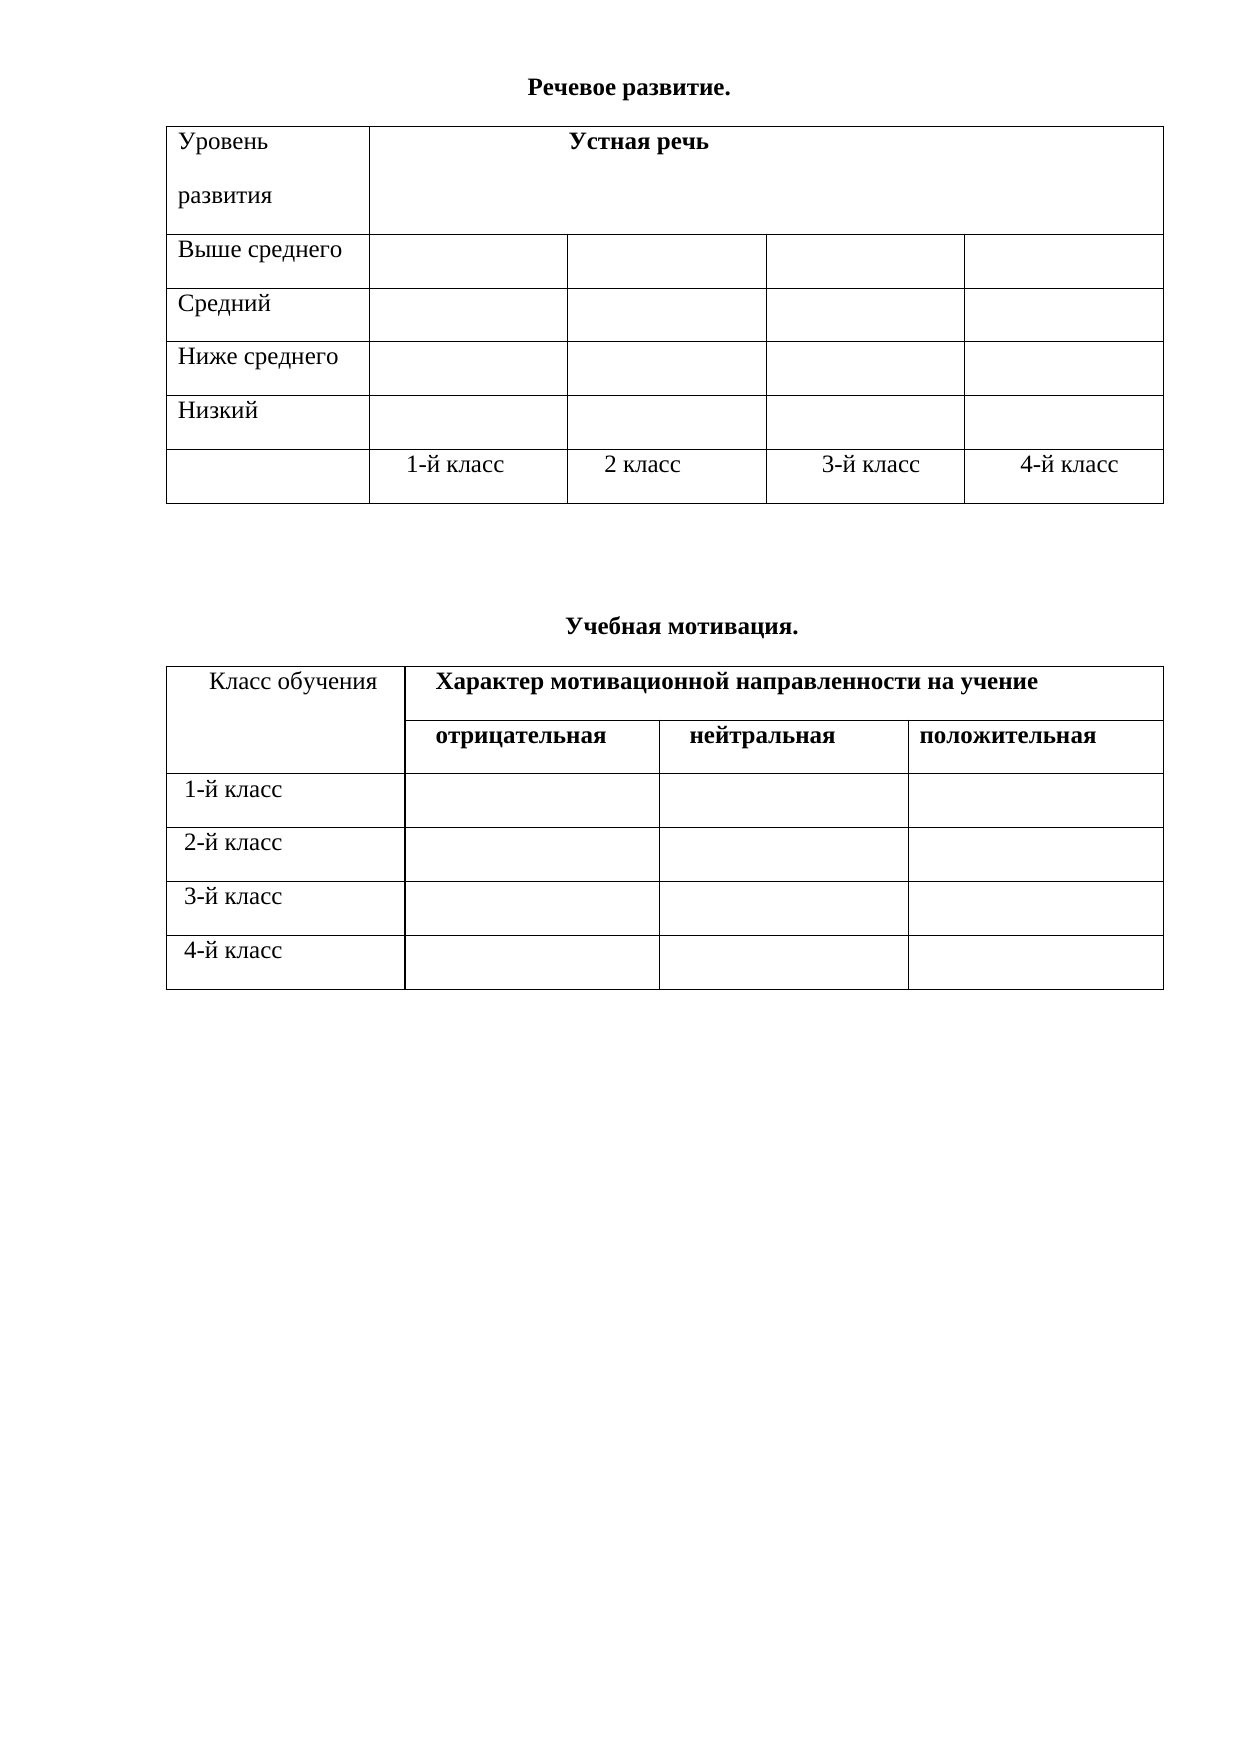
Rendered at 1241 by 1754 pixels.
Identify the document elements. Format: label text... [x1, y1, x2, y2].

table_cell [909, 936, 1163, 988]
table_cell Средний [167, 289, 369, 341]
table_cell [660, 774, 908, 827]
table_cell 4-й класс [965, 450, 1163, 503]
table_cell [406, 774, 659, 827]
table_header Класс обучения [167, 667, 404, 773]
table_cell Ниже среднего [167, 342, 369, 395]
table_cell [767, 289, 964, 341]
table_cell [909, 828, 1163, 881]
table_cell [660, 882, 908, 935]
table_cell 1-й класс [370, 450, 567, 503]
table_cell Низкий [167, 396, 369, 449]
table_cell 4-й класс [167, 936, 404, 988]
table_cell 1-й класс [167, 774, 404, 827]
table_cell [965, 235, 1163, 287]
table_cell [406, 936, 659, 988]
table_header Характер мотивационной направленности на учение [406, 667, 1163, 719]
table_cell [767, 235, 964, 287]
table_cell [909, 774, 1163, 827]
table_cell [909, 882, 1163, 935]
table_cell 2 класс [568, 450, 766, 503]
table_header Устная речь [370, 127, 1163, 233]
table_cell [660, 936, 908, 988]
table_cell [406, 882, 659, 935]
table_cell 3-й класс [767, 450, 964, 503]
table_cell [767, 342, 964, 395]
table_cell [965, 396, 1163, 449]
table_cell [568, 396, 766, 449]
table_cell [767, 396, 964, 449]
table_cell Выше среднего [167, 235, 369, 287]
table_cell [370, 342, 567, 395]
table_cell положительная [909, 721, 1163, 773]
table_cell 3-й класс [167, 882, 404, 935]
table_cell нейтральная [660, 721, 908, 773]
table_cell [406, 828, 659, 881]
table_cell отрицательная [406, 721, 659, 773]
table_header Уровень развития [167, 127, 369, 233]
table_cell [965, 342, 1163, 395]
table_cell [370, 235, 567, 287]
table_cell [965, 289, 1163, 341]
table_cell [568, 235, 766, 287]
table_cell [568, 342, 766, 395]
table_cell [568, 289, 766, 341]
table_cell 2-й класс [167, 828, 404, 881]
table_cell [370, 396, 567, 449]
subtitle Учебная мотивация. [256, 611, 1107, 640]
text Речевое развитие. [196, 72, 1062, 100]
table_cell [370, 289, 567, 341]
table_cell [660, 828, 908, 881]
table_cell [167, 450, 369, 503]
